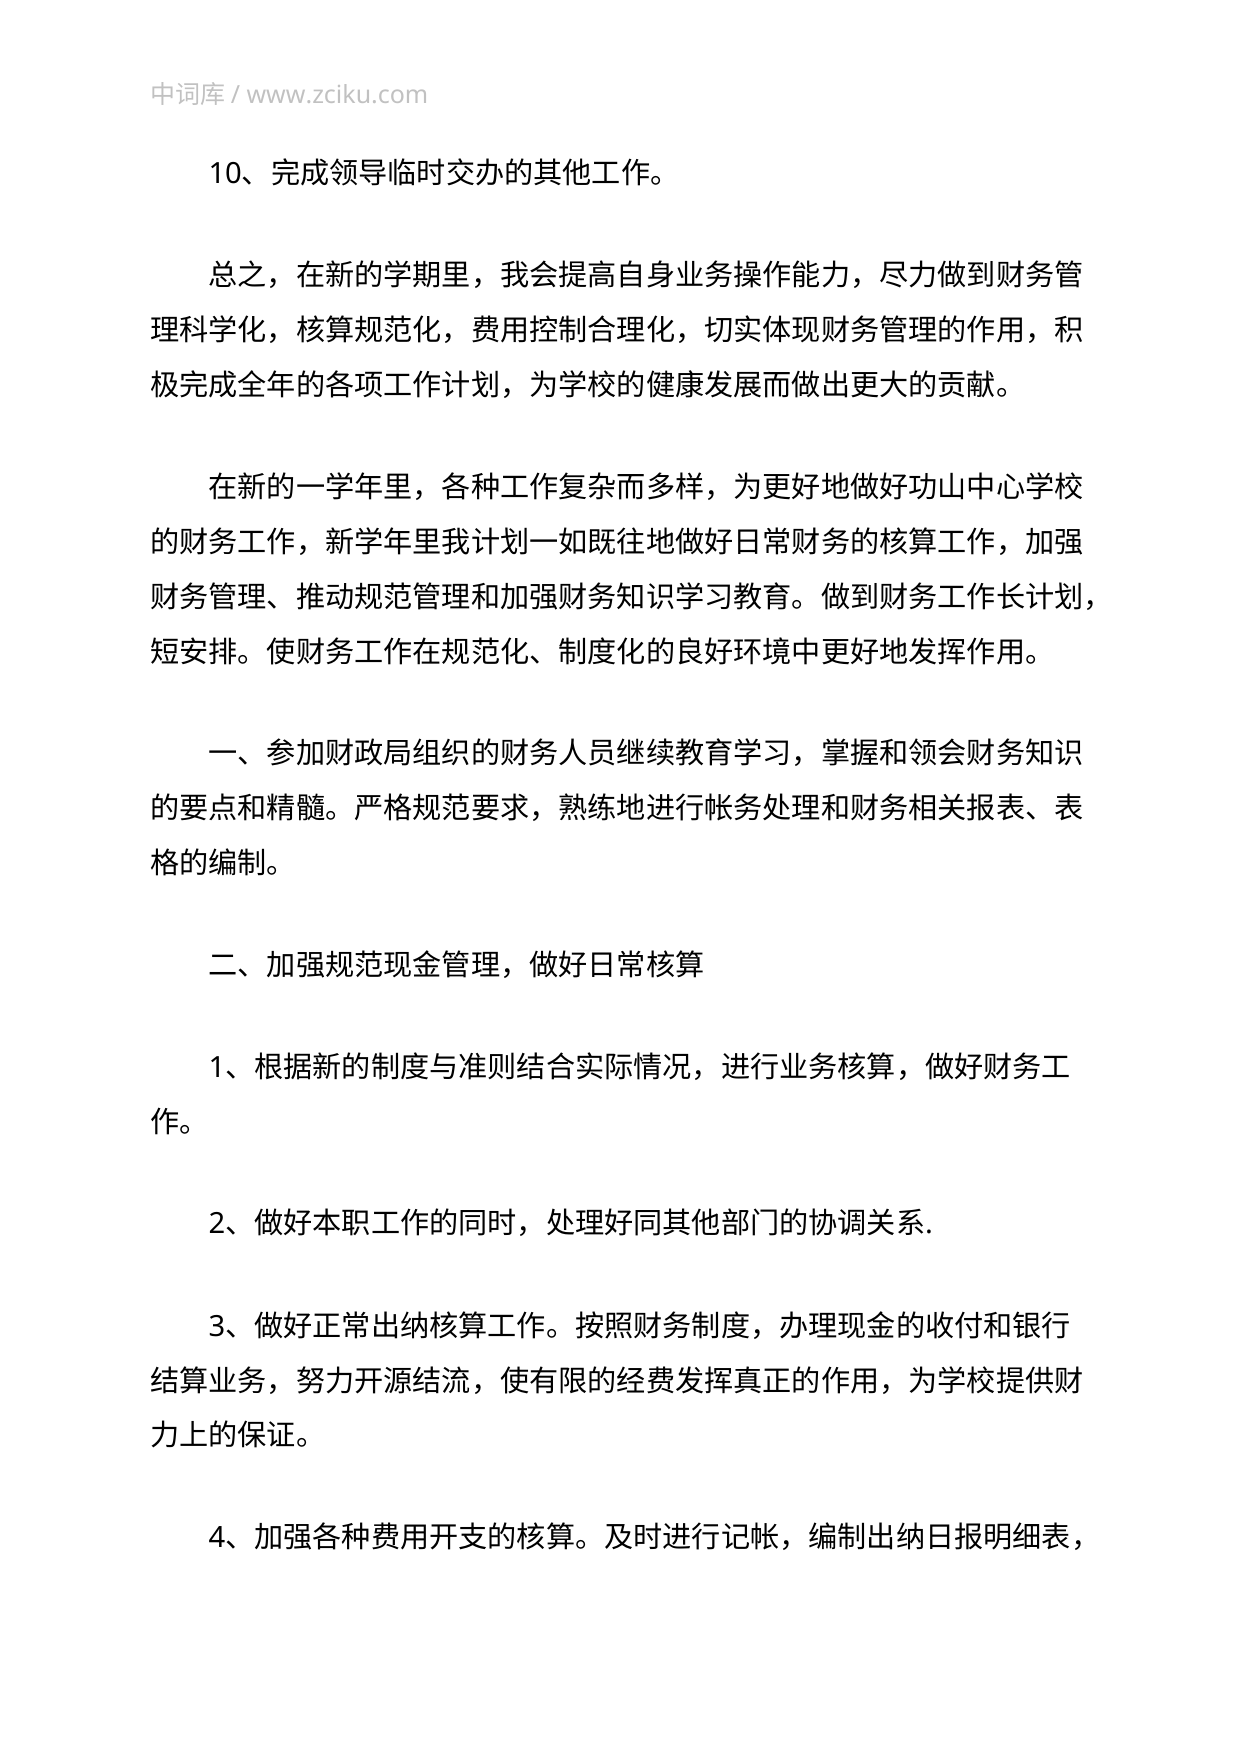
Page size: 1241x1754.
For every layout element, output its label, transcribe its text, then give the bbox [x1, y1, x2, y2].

text 二、加强规范现金管理，做好日常核算 [150, 942, 1090, 984]
text 2、做好本职工作的同时，处理好同其他部门的协调关系. [150, 1200, 1090, 1242]
text 1、根据新的制度与准则结合实际情况，进行业务核算，做好财务工作。 [150, 1043, 1090, 1141]
text 一、参加财政局组织的财务人员继续教育学习，掌握和领会财务知识的要点和精髓。严格规范要求，熟练地进行帐务处理和财务相关报表、表格的编制。 [150, 730, 1090, 882]
text 10、完成领导临时交办的其他工作。 [150, 150, 1090, 192]
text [150, 1514, 1090, 1556]
text 总之，在新的学期里，我会提高自身业务操作能力，尽力做到财务管理科学化，核算规范化，费用控制合理化，切实体现财务管理的作用，积极完成全年的各项工作计划，为学校的健康发展而做出更大的贡献。 [150, 252, 1090, 404]
text 在新的一学年里，各种工作复杂而多样，为更好地做好功山中心学校的财务工作，新学年里我计划一如既往地做好日常财务的核算工作，加强财务管理、推动规范管理和加强财务知识学习教育。做到财务工作长计划，短安排。使财务工作在规范化、制度化的良好环境中更好地发挥作用。 [150, 463, 1090, 671]
text 3、做好正常出纳核算工作。按照财务制度，办理现金的收付和银行结算业务，努力开源结流，使有限的经费发挥真正的作用，为学校提供财力上的保证。 [150, 1302, 1090, 1454]
